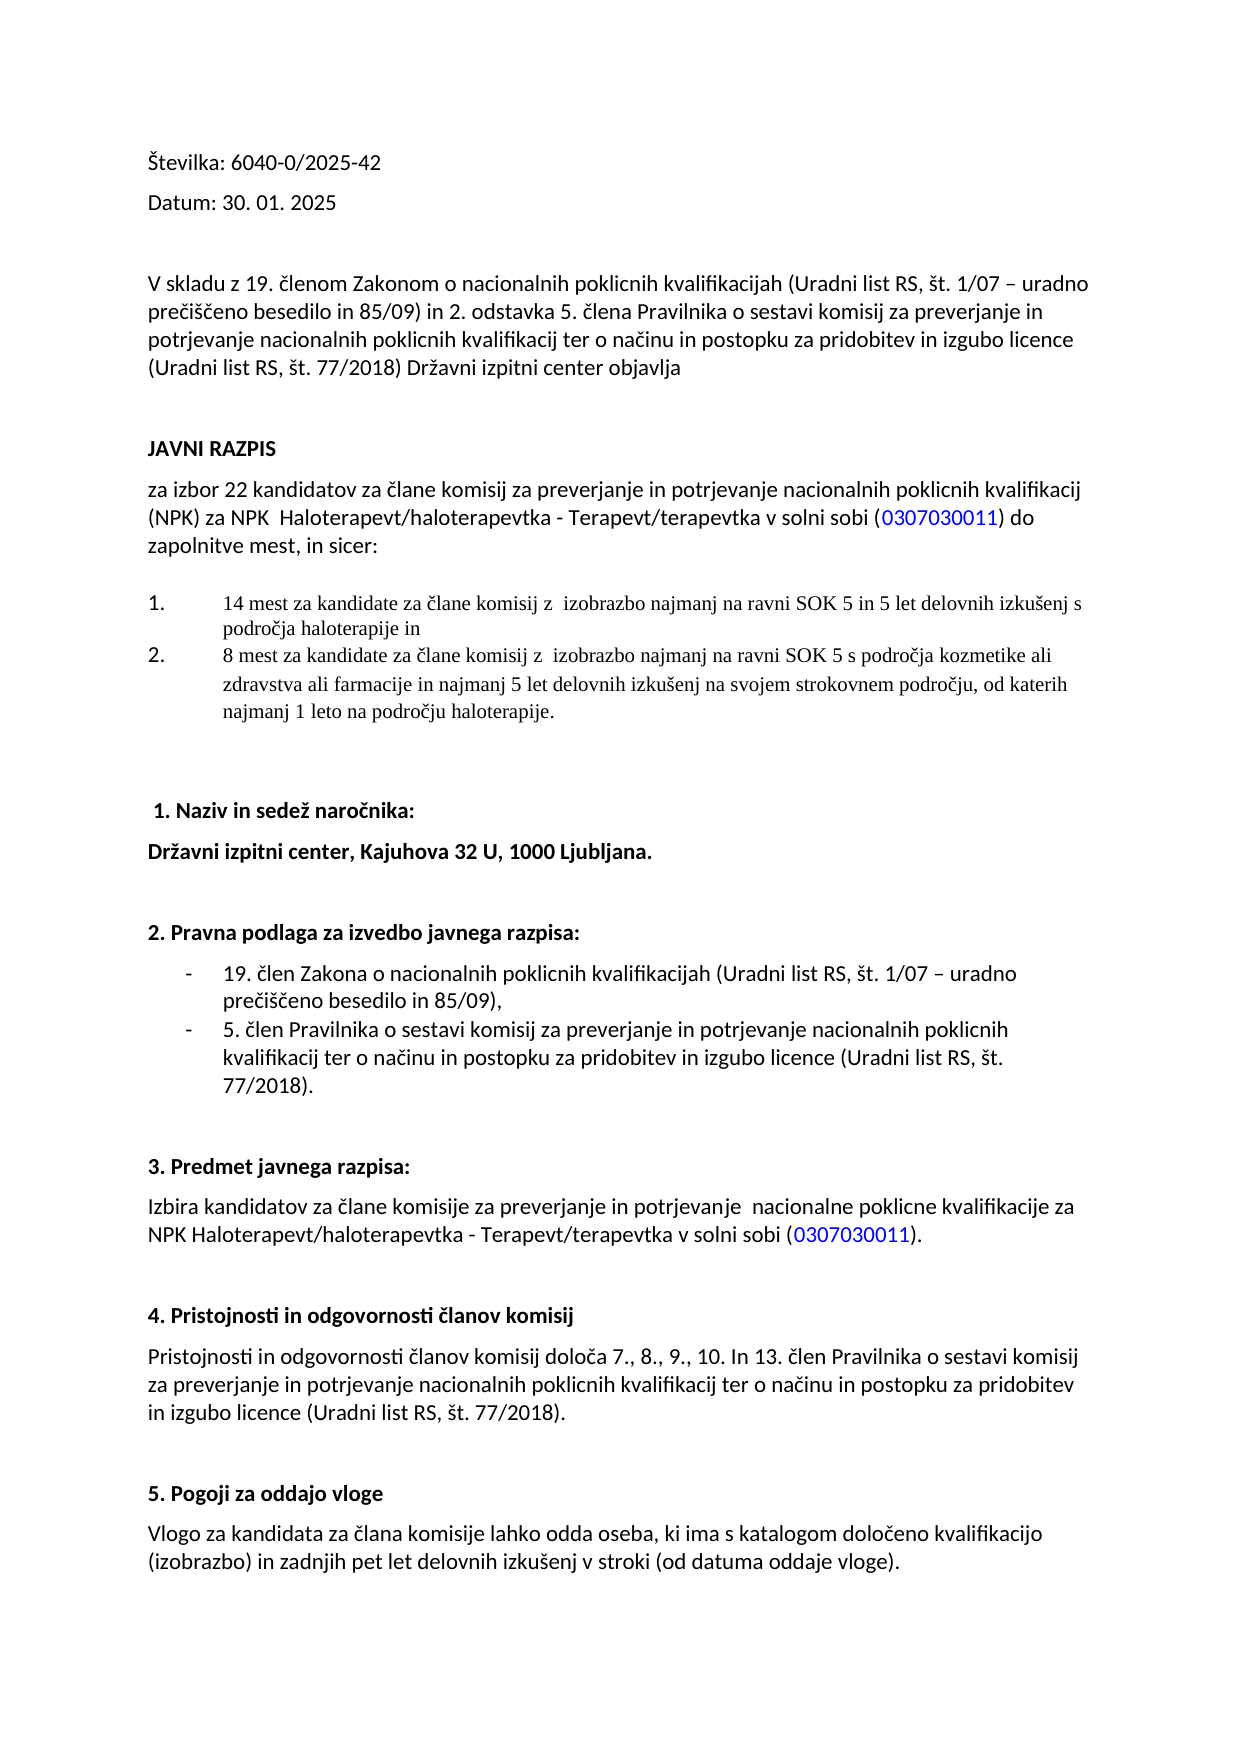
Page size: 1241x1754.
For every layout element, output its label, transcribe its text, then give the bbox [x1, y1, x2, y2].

list 14 mest za kandidate za člane komisij z izobrazbo najmanj na ravni SOK 5 in 5 let delovnih izkušenj s področja haloterapije in [148, 588, 1093, 640]
list 8 mest za kandidate za člane komisij z izobrazbo najmanj na ravni SOK 5 s področja kozmetike ali zdravstva ali farmacije in najmanj 5 let delovnih izkušenj na svojem strokovnem področju, od katerih najmanj 1 leto na področju haloterapije. [148, 640, 1093, 723]
text za izbor 22 kandidatov za člane komisij za preverjanje in potrjevanje nacionalnih poklicnih kvalifikacij (NPK) za NPK Haloterapevt/haloterapevtka - Terapevt/terapevtka v solni sobi (0307030011) do zapolnitve mest, in sicer: [148, 475, 1093, 559]
text Datum: 30. 01. 2025 [148, 188, 1093, 216]
text 5. Pogoji za oddajo vloge [148, 1479, 1093, 1507]
text Izbira kandidatov za člane komisije za preverjanje in potrjevanje nacionalne poklicne kvalifikacije za NPK Haloterapevt/haloterapevtka - Terapevt/terapevtka v solni sobi (0307030011). [148, 1192, 1093, 1248]
list 5. člen Pravilnika o sestavi komisij za preverjanje in potrjevanje nacionalnih poklicnih kvalifikacij ter o načinu in postopku za pridobitev in izgubo licence (Uradni list RS, št. 77/2018). [185, 1015, 1093, 1099]
text Vlogo za kandidata za člana komisije lahko odda oseba, ki ima s katalogom določeno kvalifikacijo (izobrazbo) in zadnjih pet let delovnih izkušenj v stroki (od datuma oddaje vloge). [148, 1519, 1093, 1576]
text Pristojnosti in odgovornosti članov komisij določa 7., 8., 9., 10. In 13. člen Pravilnika o sestavi komisij za preverjanje in potrjevanje nacionalnih poklicnih kvalifikacij ter o načinu in postopku za pridobitev in izgubo licence (Uradni list RS, št. 77/2018). [148, 1342, 1093, 1426]
text 2. Pravna podlaga za izvedbo javnega razpisa: [148, 918, 1093, 946]
text Številka: 6040-0/2025-42 [148, 148, 1093, 176]
text 3. Predmet javnega razpisa: [148, 1152, 1093, 1180]
list 19. člen Zakona o nacionalnih poklicnih kvalifikacijah (Uradni list RS, št. 1/07 – uradno prečiščeno besedilo in 85/09), [185, 959, 1093, 1015]
text JAVNI RAZPIS [148, 434, 1093, 462]
text V skladu z 19. členom Zakonom o nacionalnih poklicnih kvalifikacijah (Uradni list RS, št. 1/07 – uradno prečiščeno besedilo in 85/09) in 2. odstavka 5. člena Pravilnika o sestavi komisij za preverjanje in potrjevanje nacionalnih poklicnih kvalifikacij ter o načinu in postopku za pridobitev in izgubo licence (Uradni list RS, št. 77/2018) Državni izpitni center objavlja [148, 269, 1093, 381]
text Državni izpitni center, Kajuhova 32 U, 1000 Ljubljana. [148, 837, 1093, 865]
text 1. Naziv in sedež naročnika: [148, 797, 1093, 824]
text 4. Pristojnosti in odgovornosti članov komisij [148, 1301, 1093, 1329]
